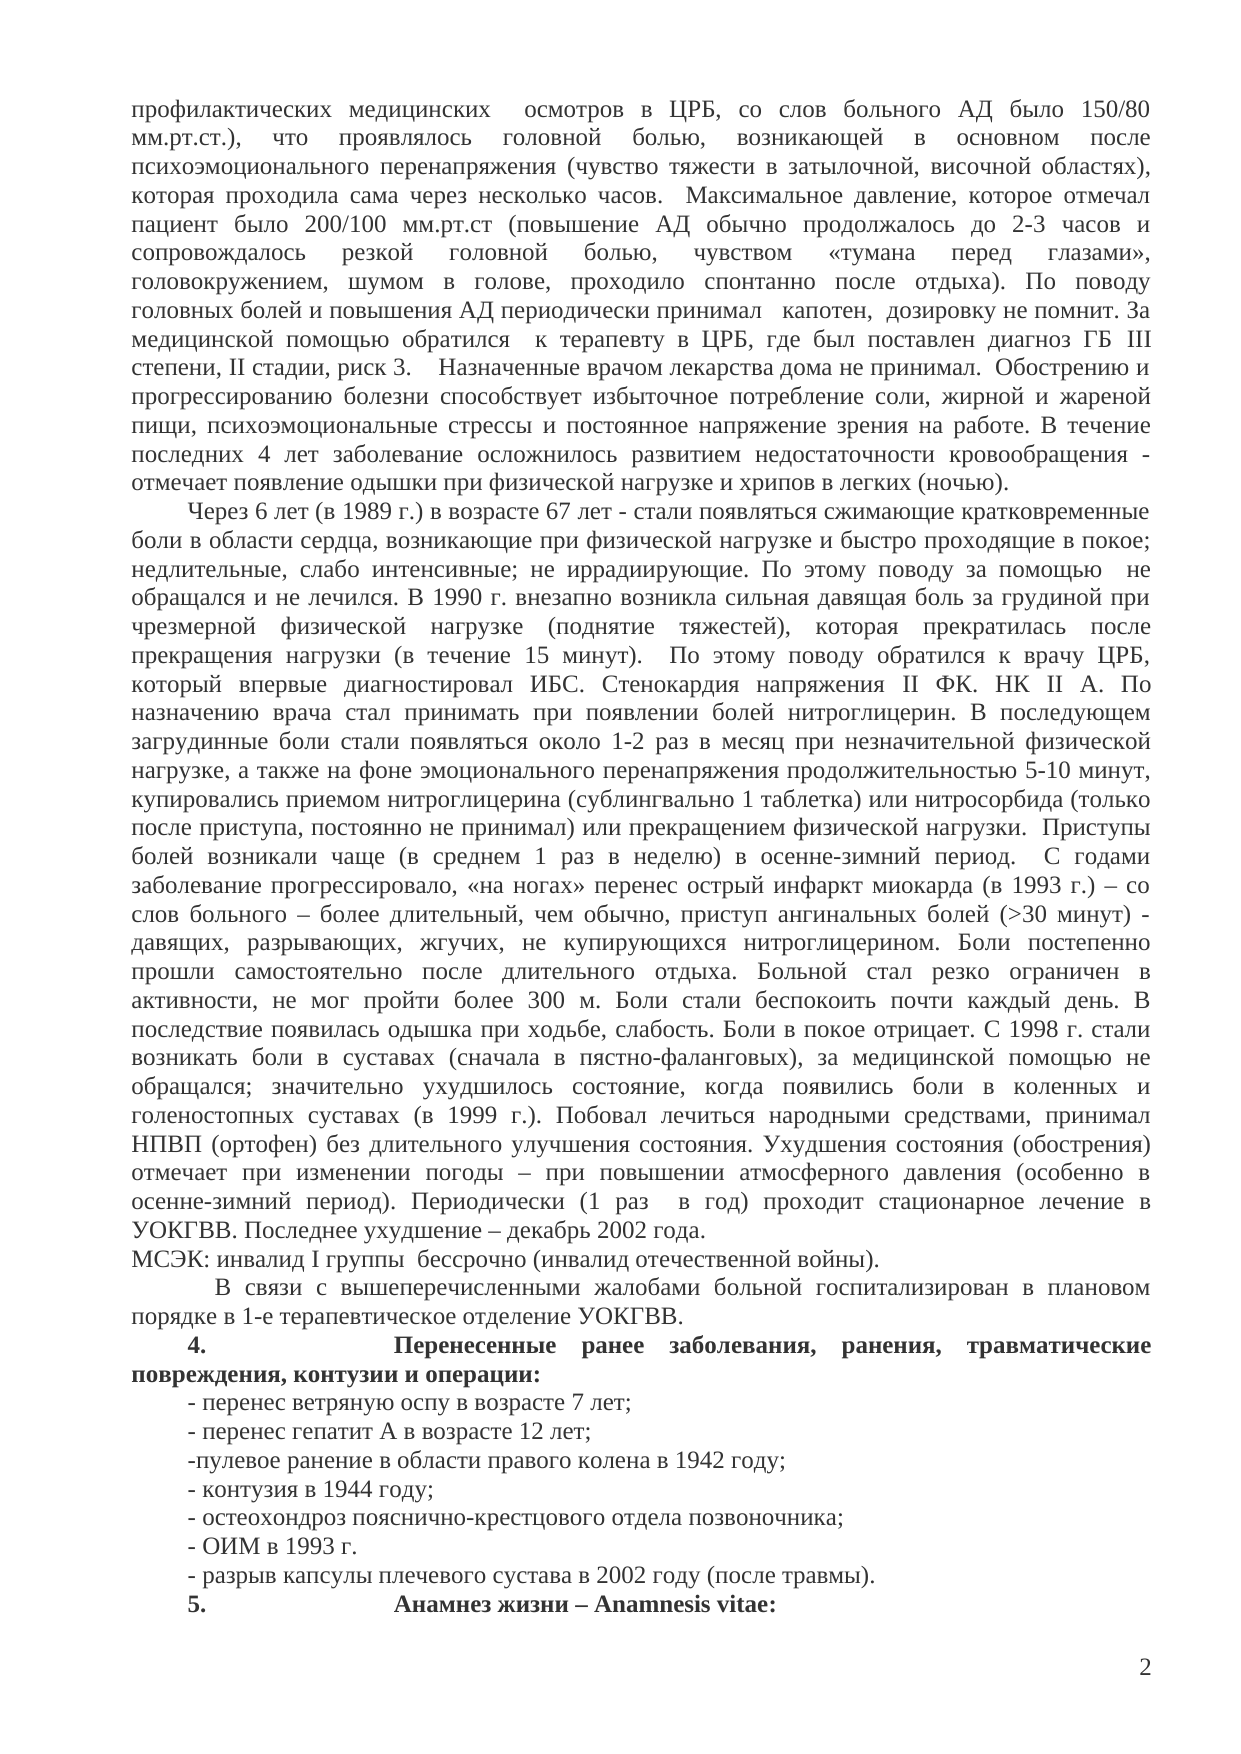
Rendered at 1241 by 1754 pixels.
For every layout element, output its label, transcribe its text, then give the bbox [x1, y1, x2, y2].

text Через 6 лет (в 1989 г.) в возрасте 67 лет - стали появляться сжимающие кратковременные боли в области сердца, возникающие при физической нагрузке и быстро проходящие в покое; недлительные, слабо интенсивные; не иррадиирующие. По этому поводу за помощью не обращался и не лечился. В 1990 г. внезапно возникла сильная давящая боль за грудиной при чрезмерной физической нагрузке (поднятие тяжестей), которая прекратилась после прекращения нагрузки (в течение 15 минут). По этому поводу обратился к врачу ЦРБ, который впервые диагностировал ИБС. Стенокардия напряжения II ФК. НК II А. По назначению врача стал принимать при появлении болей нитроглицерин. В последующем загрудинные боли стали появляться около 1-2 раз в месяц при незначительной физической нагрузке, а также на фоне эмоционального перенапряжения продолжительностью 5-10 минут, купировались приемом нитроглицерина (сублингвально 1 таблетка) или нитросорбида (только после приступа, постоянно не принимал) или прекращением физической нагрузки. Приступы болей возникали чаще (в среднем 1 раз в неделю) в осенне-зимний период. С годами заболевание прогрессировало, «на ногах» перенес острый инфаркт миокарда (в 1993 г.) – со слов больного – более длительный, чем обычно, приступ ангинальных болей (>30 минут) - давящих, разрывающих, жгучих, не купирующихся нитроглицерином. Боли постепенно прошли самостоятельно после длительного отдыха. Больной стал резко ограничен в активности, не мог пройти более 300 м. Боли стали беспокоить почти каждый день. В последствие появилась одышка при ходьбе, слабость. Боли в покое отрицает. С 1998 г. стали возникать боли в суставах (сначала в пястно-фаланговых), за медицинской помощью не обращался; значительно ухудшилось состояние, когда появились боли в коленных и голеностопных суставах (в 1999 г.). Побовал лечиться народными средствами, принимал НПВП (ортофен) без длительного улучшения состояния. Ухудшения состояния (обострения) отмечает при изменении погоды – при повышении атмосферного давления (особенно в осенне-зимний период). Периодически (1 раз в год) проходит стационарное лечение в УОКГВВ. Последнее ухудшение – декабрь 2002 года. [131, 496, 1152, 1244]
list Перенесенные ранее заболевания, ранения, травматические повреждения, контузии и операции: [131, 1330, 1152, 1387]
text МСЭК: инвалид I группы бессрочно (инвалид отечественной войны). [131, 1244, 1152, 1272]
list Анамнез жизни – Anamnesis vitae: [131, 1589, 1152, 1617]
text - остеохондроз пояснично-крестцового отдела позвоночника; [131, 1502, 1152, 1531]
text В связи с вышеперечисленными жалобами больной госпитализирован в плановом порядке в 1-е терапевтическое отделение УОКГВВ. [131, 1272, 1152, 1330]
text - перенес ветряную оспу в возрасте 7 лет; [131, 1387, 1152, 1416]
text - ОИМ в 1993 г. [131, 1531, 1152, 1560]
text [131, 94, 1152, 496]
text - разрыв капсулы плечевого сустава в 2002 году (после травмы). [131, 1560, 1152, 1589]
text -пулевое ранение в области правого колена в 1942 году; [131, 1445, 1152, 1474]
text - перенес гепатит А в возрасте 12 лет; [131, 1416, 1152, 1445]
text - контузия в 1944 году; [131, 1474, 1152, 1502]
